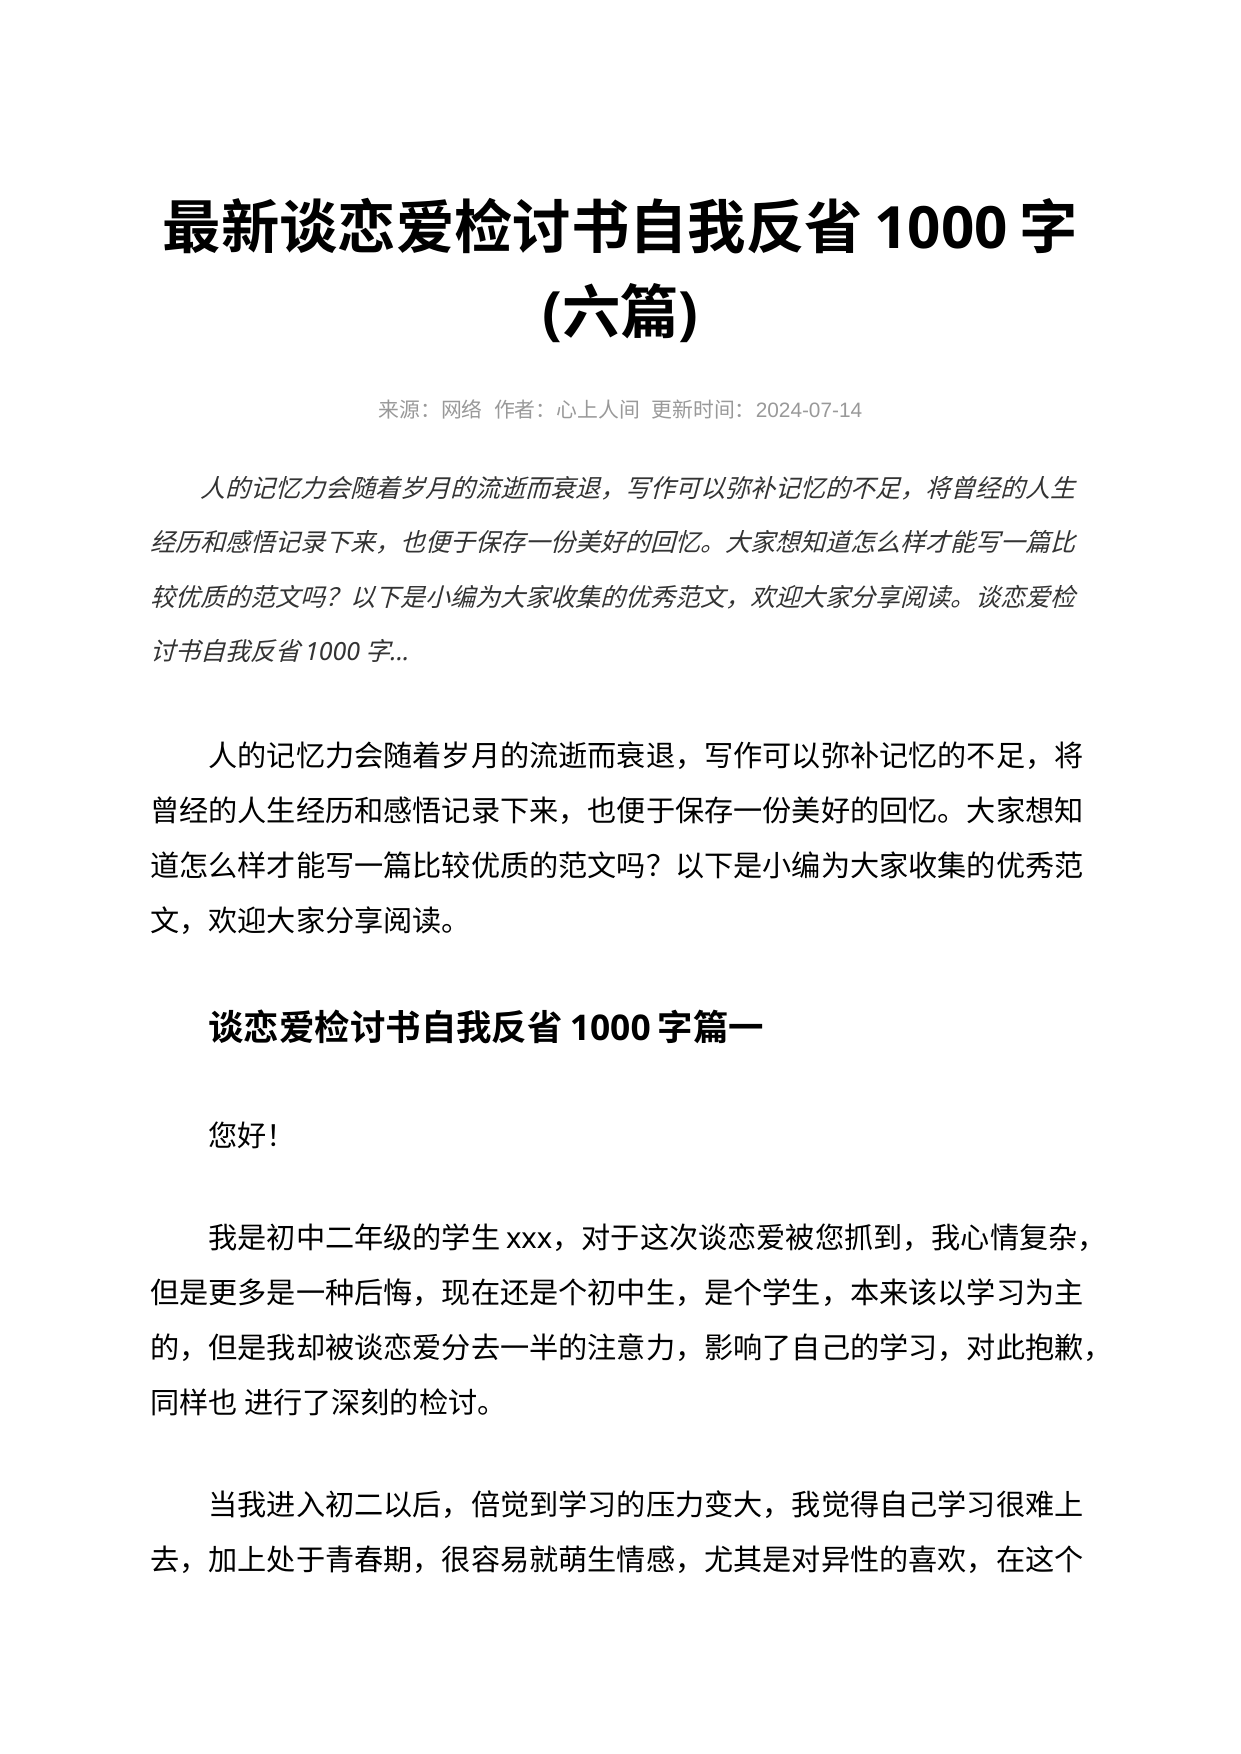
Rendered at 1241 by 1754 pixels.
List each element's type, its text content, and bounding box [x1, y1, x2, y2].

subtitle 最新谈恋爱检讨书自我反省1000字(六篇) [150, 181, 1090, 351]
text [150, 1481, 1090, 1578]
text 人的记忆力会随着岁月的流逝而衰退，写作可以弥补记忆的不足，将曾经的人生经历和感悟记录下来，也便于保存一份美好的回忆。大家想知道怎么样才能写一篇比较优质的范文吗？以下是小编为大家收集的优秀范文，欢迎大家分享阅读。谈恋爱检讨书自我反省1000字... [150, 468, 1090, 668]
text 我是初中二年级的学生xxx，对于这次谈恋爱被您抓到，我心情复杂，但是更多是一种后悔，现在还是个初中生，是个学生，本来该以学习为主的，但是我却被谈恋爱分去一半的注意力，影响了自己的学习，对此抱歉，同样也 进行了深刻的检讨。 [150, 1215, 1090, 1422]
text 人的记忆力会随着岁月的流逝而衰退，写作可以弥补记忆的不足，将曾经的人生经历和感悟记录下来，也便于保存一份美好的回忆。大家想知道怎么样才能写一篇比较优质的范文吗？以下是小编为大家收集的优秀范文，欢迎大家分享阅读。 [150, 733, 1090, 940]
text 来源：网络 作者：心上人间 更新时间：2024-07-14 [150, 398, 1090, 422]
text 您好！ [150, 1113, 1090, 1155]
text 谈恋爱检讨书自我反省1000字篇一 [150, 999, 1090, 1051]
